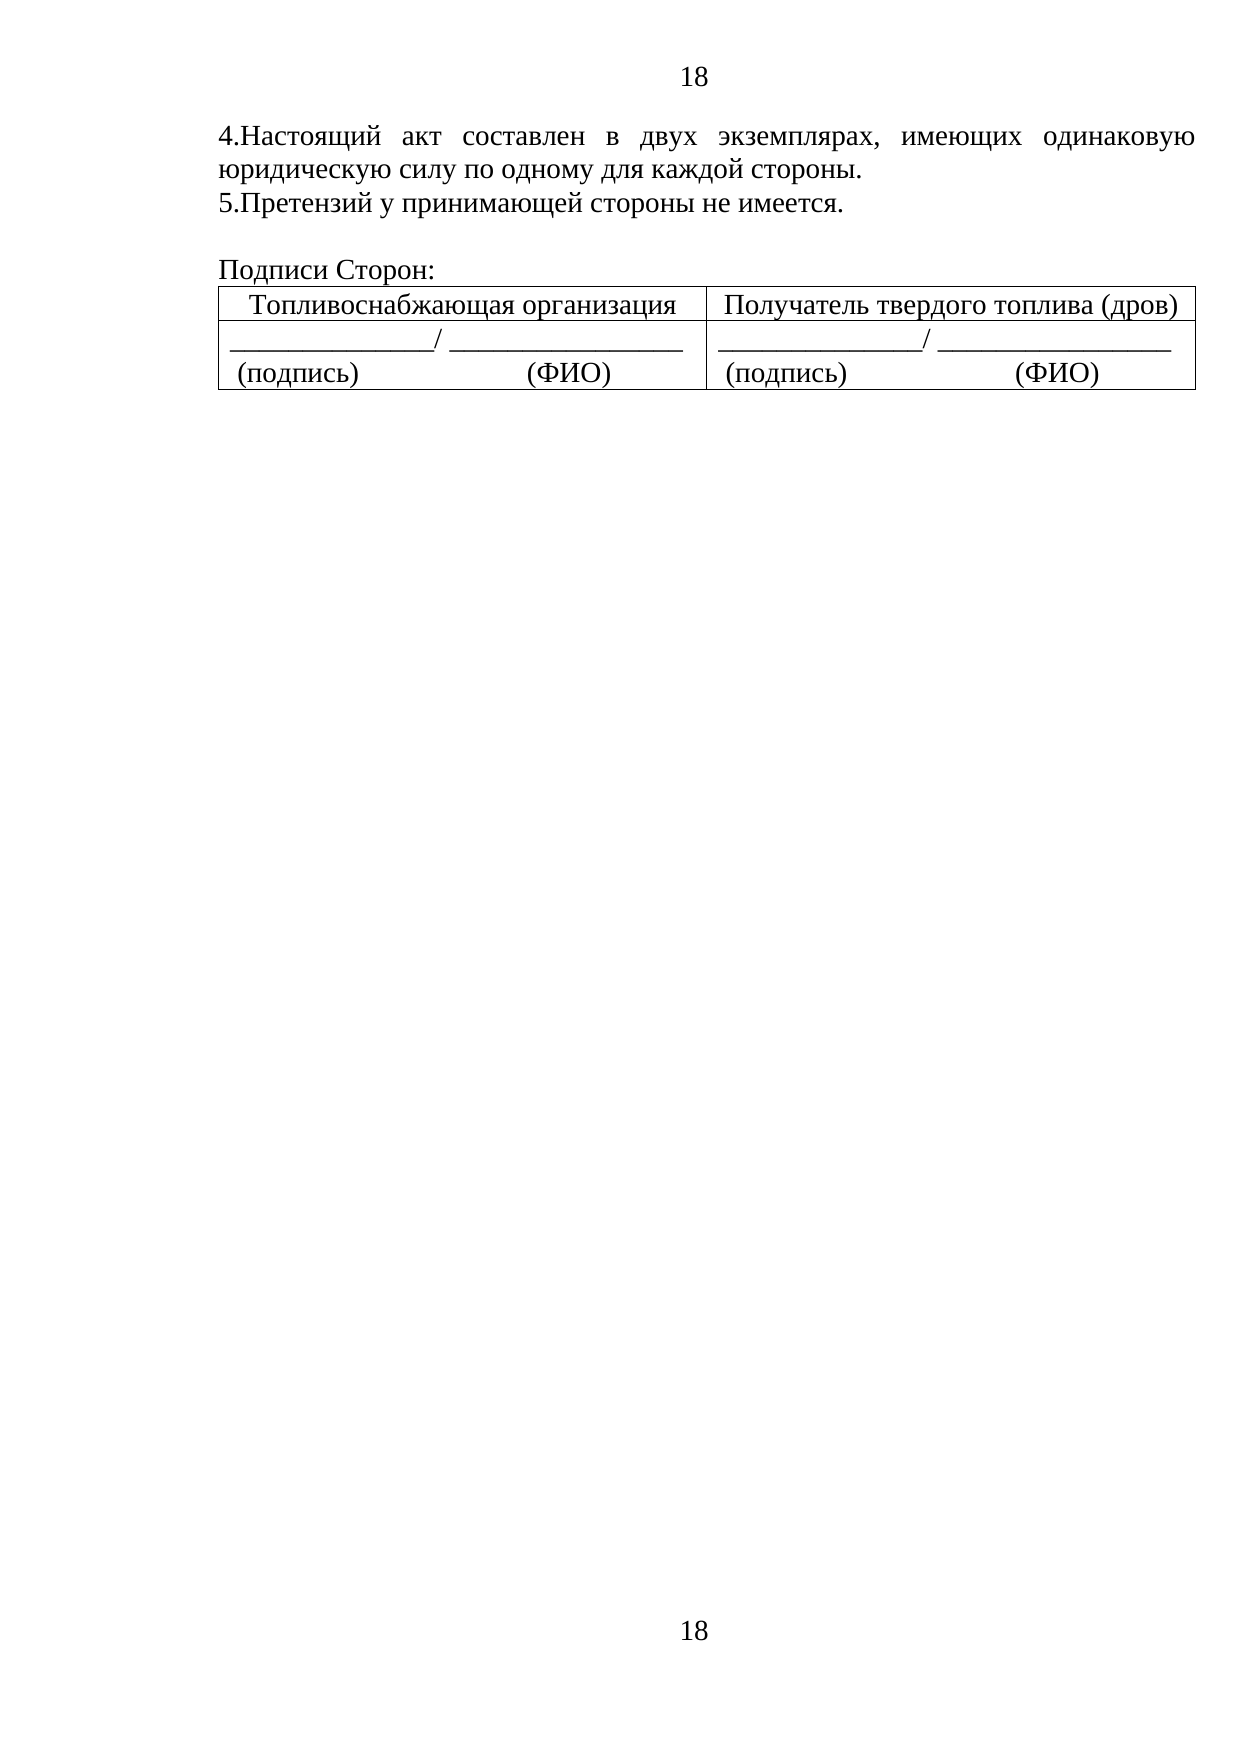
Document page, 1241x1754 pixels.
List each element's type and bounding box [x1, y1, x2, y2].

table_header [207, 118, 1207, 390]
